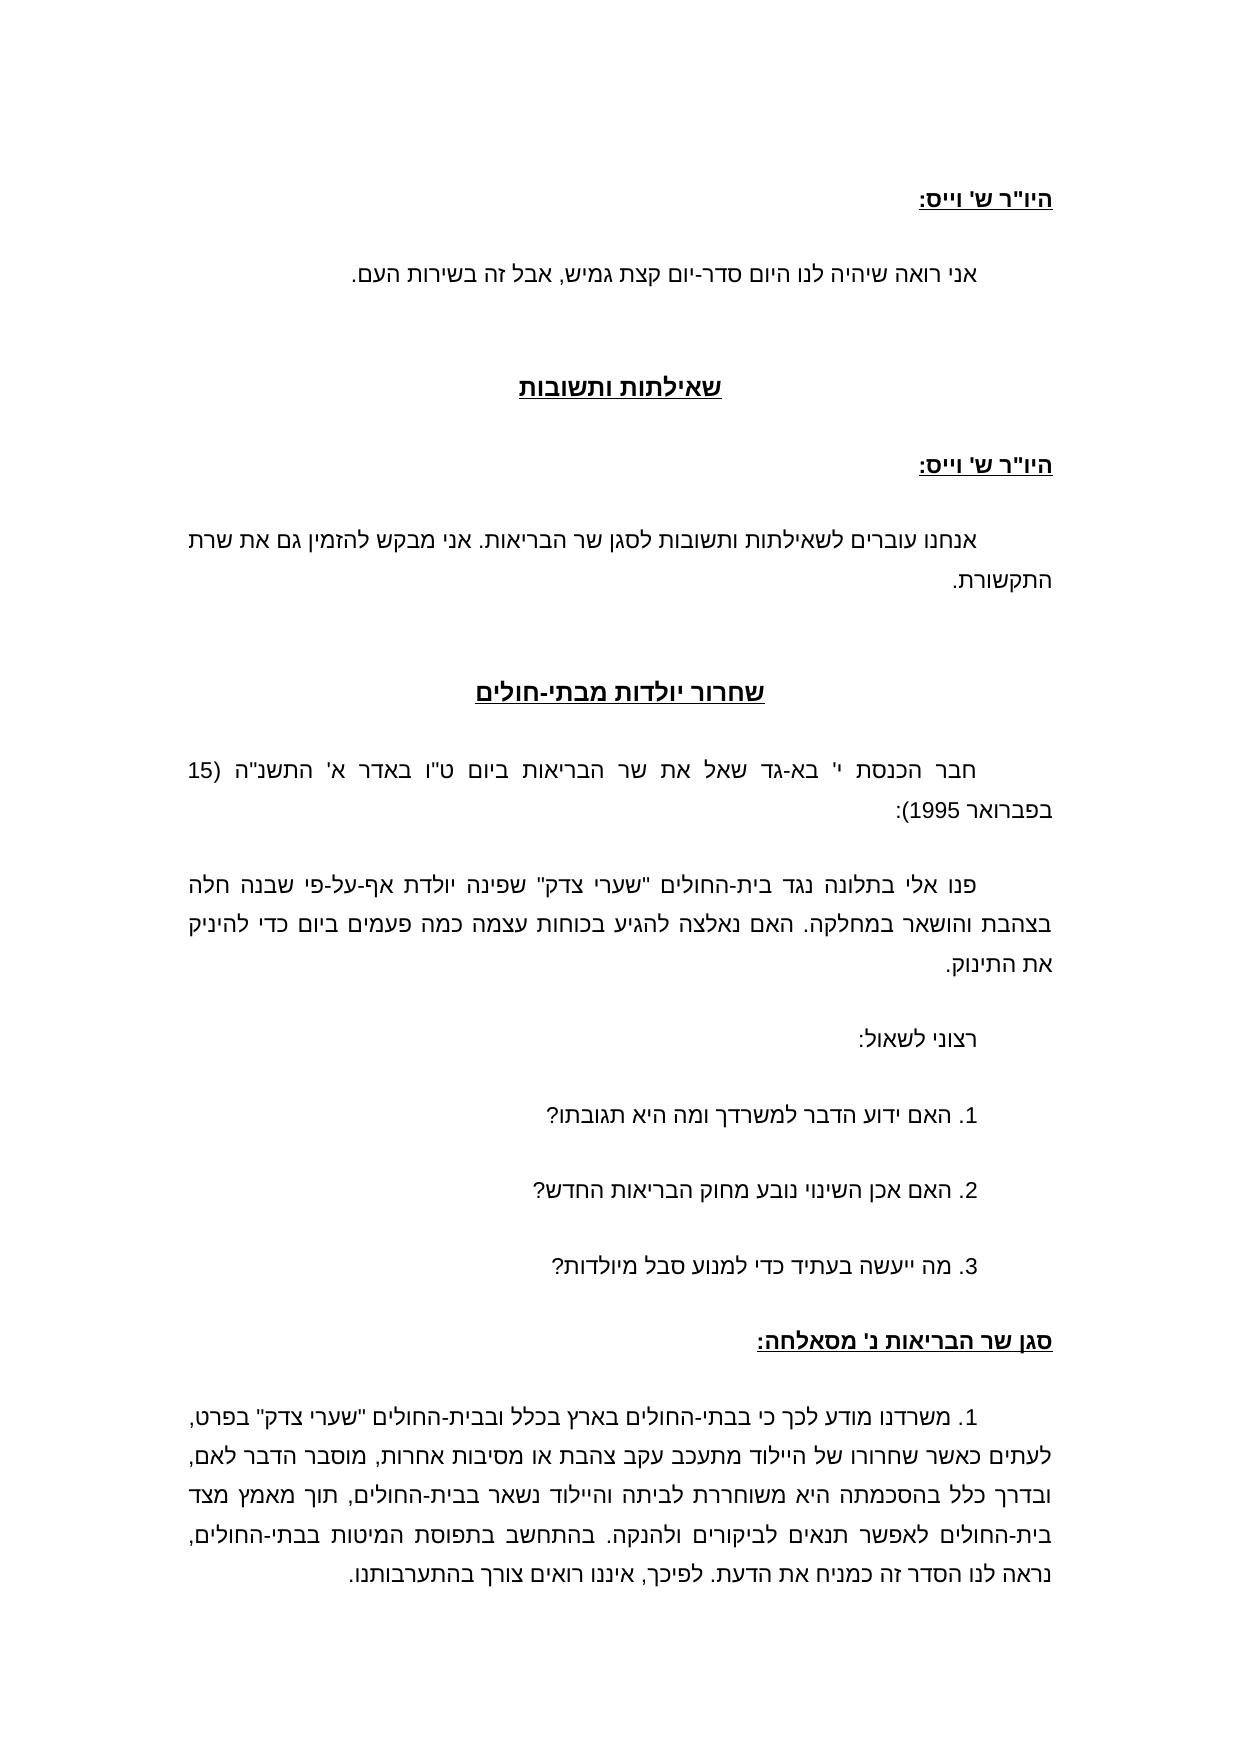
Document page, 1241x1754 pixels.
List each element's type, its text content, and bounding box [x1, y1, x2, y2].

text היו"ר ש' וייס: [187, 186, 1053, 212]
subtitle שאילתות ותשובות [187, 373, 1053, 401]
text רצוני לשאול: [187, 1026, 1053, 1053]
text פנו אלי בתלונה נגד בית-החולים "שערי צדק" שפינה יולדת אף-על-פי שבנה חלה בצהבת והושאר במחלקה. האם נאלצה להגיע בכוחות עצמה כמה פעמים ביום כדי להיניק את התינוק. [187, 872, 1053, 977]
text 2. האם אכן השינוי נובע מחוק הבריאות החדש? [187, 1177, 1053, 1203]
text אנחנו עוברים לשאילתות ותשובות לסגן שר הבריאות. אני מבקש להזמין גם את שרת התקשורת. [187, 527, 1053, 593]
text אני רואה שיהיה לנו היום סדר-יום קצת גמיש, אבל זה בשירות העם. [187, 261, 1053, 288]
text סגן שר הבריאות נ' מסאלחה: [187, 1328, 1053, 1354]
text 1. האם ידוע הדבר למשרדך ומה היא תגובתו? [187, 1102, 1053, 1128]
text 1. משרדנו מודע לכך כי בבתי-החולים בארץ בכלל ובבית-החולים "שערי צדק" בפרט, לעתים כאשר שחרורו של היילוד מתעכב עקב צהבת או מסיבות אחרות, מוסבר הדבר לאם, ובדרך כלל בהסכמתה היא משוחררת לביתה והיילוד נשאר בבית-החולים, תוך מאמץ מצד בית-החולים לאפשר תנאים לביקורים ולהנקה. בהתחשב בתפוסת המיטות בבתי-החולים, נראה לנו הסדר זה כמניח את הדעת. לפיכך, איננו רואים צורך בהתערבותנו. [187, 1403, 1053, 1588]
text חבר הכנסת י' בא-גד שאל את שר הבריאות ביום ט"ו באדר א' התשנ"ה (15 בפברואר 1995): [187, 757, 1053, 823]
subtitle שחרור יולדות מבתי-חולים [187, 678, 1053, 707]
text היו"ר ש' וייס: [187, 452, 1053, 478]
text 3. מה ייעשה בעתיד כדי למנוע סבל מיולדות? [187, 1253, 1053, 1279]
